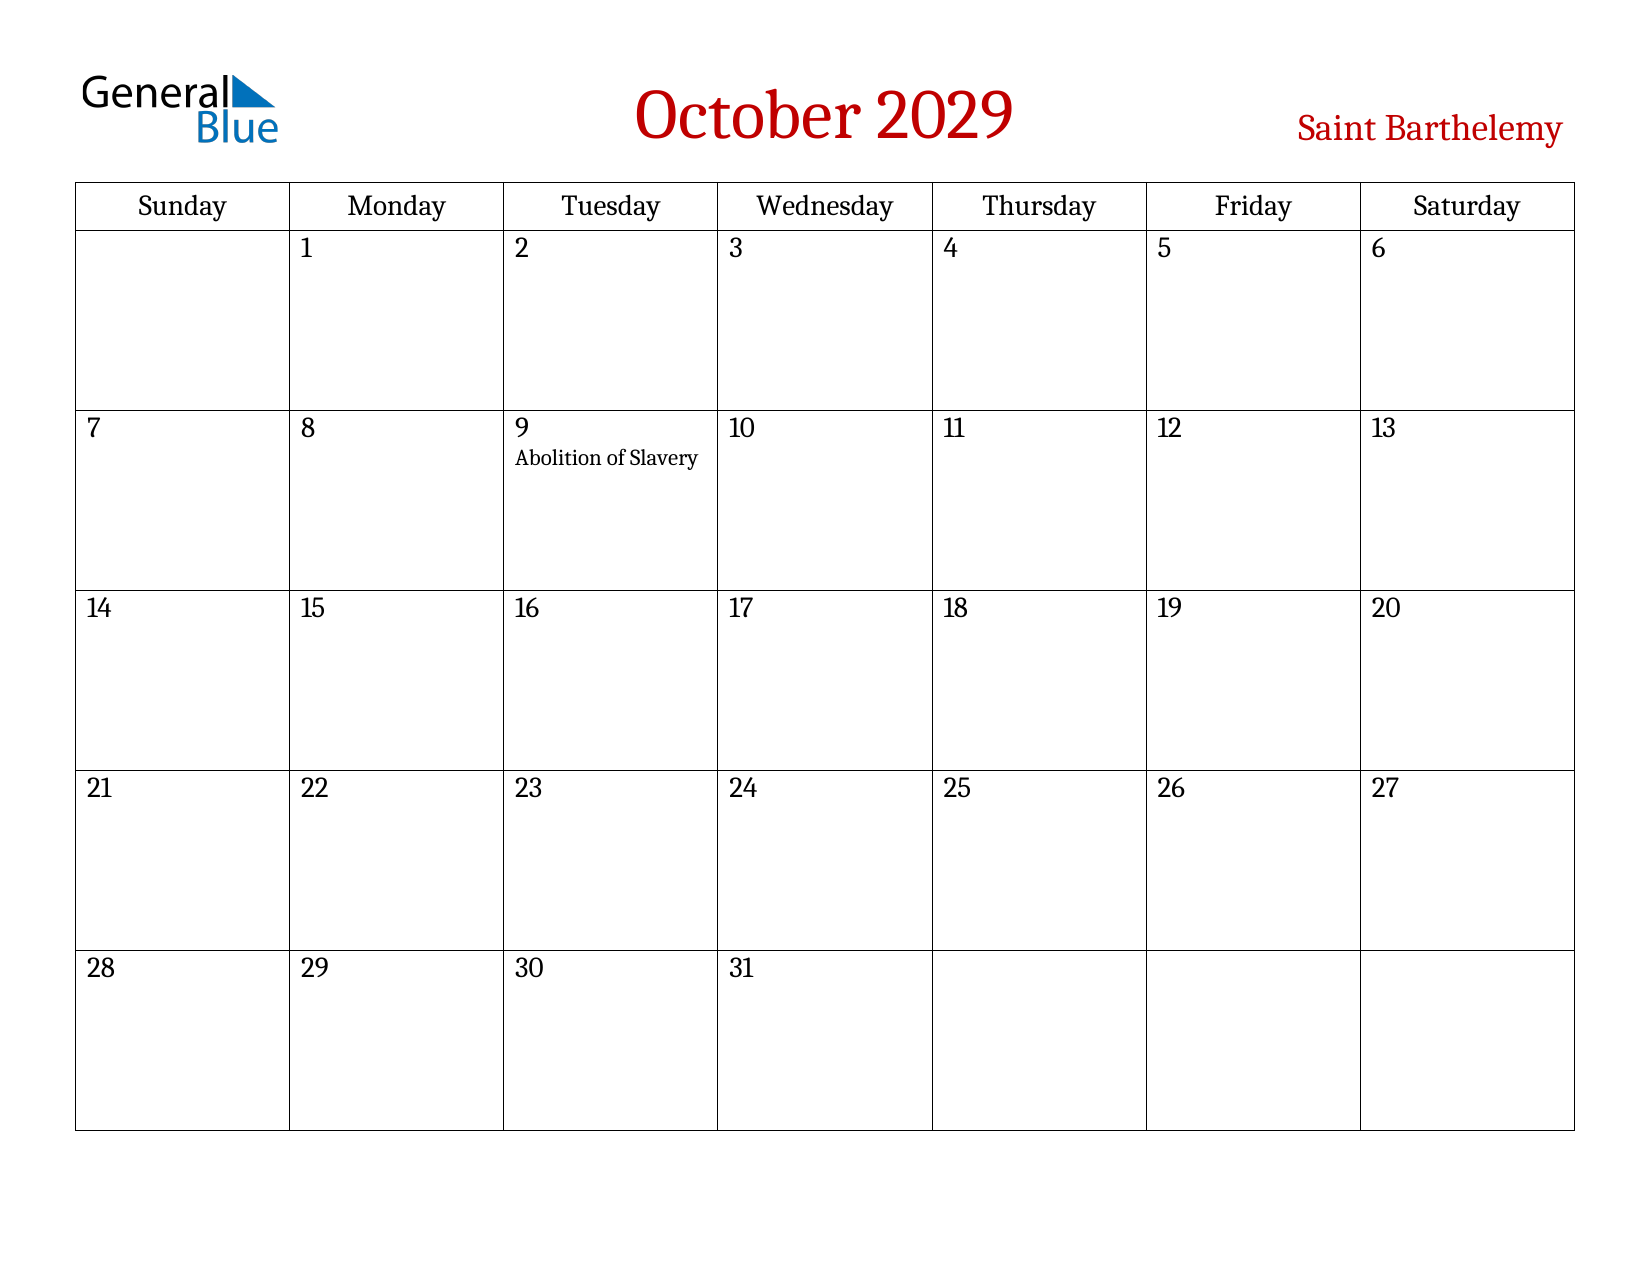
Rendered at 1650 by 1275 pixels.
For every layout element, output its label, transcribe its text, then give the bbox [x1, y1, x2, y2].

table_cell [718, 445, 932, 590]
table_cell Tuesday [504, 183, 717, 230]
table_cell [1147, 951, 1360, 985]
table_cell [290, 985, 503, 1130]
table_cell [504, 265, 717, 410]
table_cell [1361, 445, 1574, 590]
table_cell Saturday [1361, 183, 1574, 230]
table_cell [76, 805, 289, 950]
table_cell [290, 805, 503, 950]
table_cell [718, 625, 932, 770]
table_cell [76, 265, 289, 410]
table_cell [1361, 951, 1574, 985]
table_cell Wednesday [718, 183, 932, 230]
table_cell 14 [76, 591, 289, 625]
table_cell 7 [76, 411, 289, 444]
table_cell 1 [290, 231, 503, 264]
table_cell 17 [718, 591, 932, 625]
table_cell [76, 985, 289, 1130]
table_cell [933, 445, 1146, 590]
table_cell [1147, 265, 1360, 410]
table_cell [1361, 265, 1574, 410]
table_cell [1147, 805, 1360, 950]
table_cell 11 [933, 411, 1146, 444]
table_cell Friday [1147, 183, 1360, 230]
table_cell [504, 805, 717, 950]
table_cell 29 [290, 951, 503, 985]
table_cell 24 [718, 771, 932, 805]
table_cell 12 [1147, 411, 1360, 444]
table_cell [290, 625, 503, 770]
table_header October 2029 [504, 75, 1146, 182]
table_cell 2 [504, 231, 717, 264]
table_header [76, 75, 503, 182]
table_cell [933, 805, 1146, 950]
table_cell [1147, 445, 1360, 590]
table_cell 8 [290, 411, 503, 444]
table_cell [504, 985, 717, 1130]
table_cell [1361, 985, 1574, 1130]
table_cell Thursday [933, 183, 1146, 230]
table_cell 15 [290, 591, 503, 625]
table_cell [76, 625, 289, 770]
table_header Saint Barthelemy [1146, 75, 1574, 182]
table_cell [1147, 625, 1360, 770]
table_cell [290, 265, 503, 410]
table_cell [1361, 625, 1574, 770]
picture [82, 75, 278, 143]
table_cell [76, 231, 289, 264]
table_cell 19 [1147, 591, 1360, 625]
table_cell 10 [718, 411, 932, 444]
table_cell Sunday [76, 183, 289, 230]
table_cell [504, 625, 717, 770]
table_cell 16 [504, 591, 717, 625]
table_cell [718, 985, 932, 1130]
table_cell Monday [290, 183, 503, 230]
table_cell 23 [504, 771, 717, 805]
table_cell [1361, 805, 1574, 950]
table_cell 13 [1361, 411, 1574, 444]
table_cell 26 [1147, 771, 1360, 805]
table_cell 22 [290, 771, 503, 805]
table_cell 6 [1361, 231, 1574, 264]
table_cell [290, 445, 503, 590]
table_cell 21 [76, 771, 289, 805]
table_cell 3 [718, 231, 932, 264]
table_cell 4 [933, 231, 1146, 264]
table_cell 27 [1361, 771, 1574, 805]
table_cell 9 [504, 411, 717, 444]
table_cell [76, 445, 289, 590]
table_cell 20 [1361, 591, 1574, 625]
table_cell 25 [933, 771, 1146, 805]
table_cell [933, 951, 1146, 985]
table_cell [933, 985, 1146, 1130]
table_cell Abolition of Slavery [504, 445, 717, 590]
table_cell [1147, 985, 1360, 1130]
table_cell [718, 805, 932, 950]
table_cell 5 [1147, 231, 1360, 264]
table_cell [718, 265, 932, 410]
table_cell 28 [76, 951, 289, 985]
table_cell [933, 625, 1146, 770]
table_cell 31 [718, 951, 932, 985]
table_cell [933, 265, 1146, 410]
table_cell 18 [933, 591, 1146, 625]
table_cell 30 [504, 951, 717, 985]
